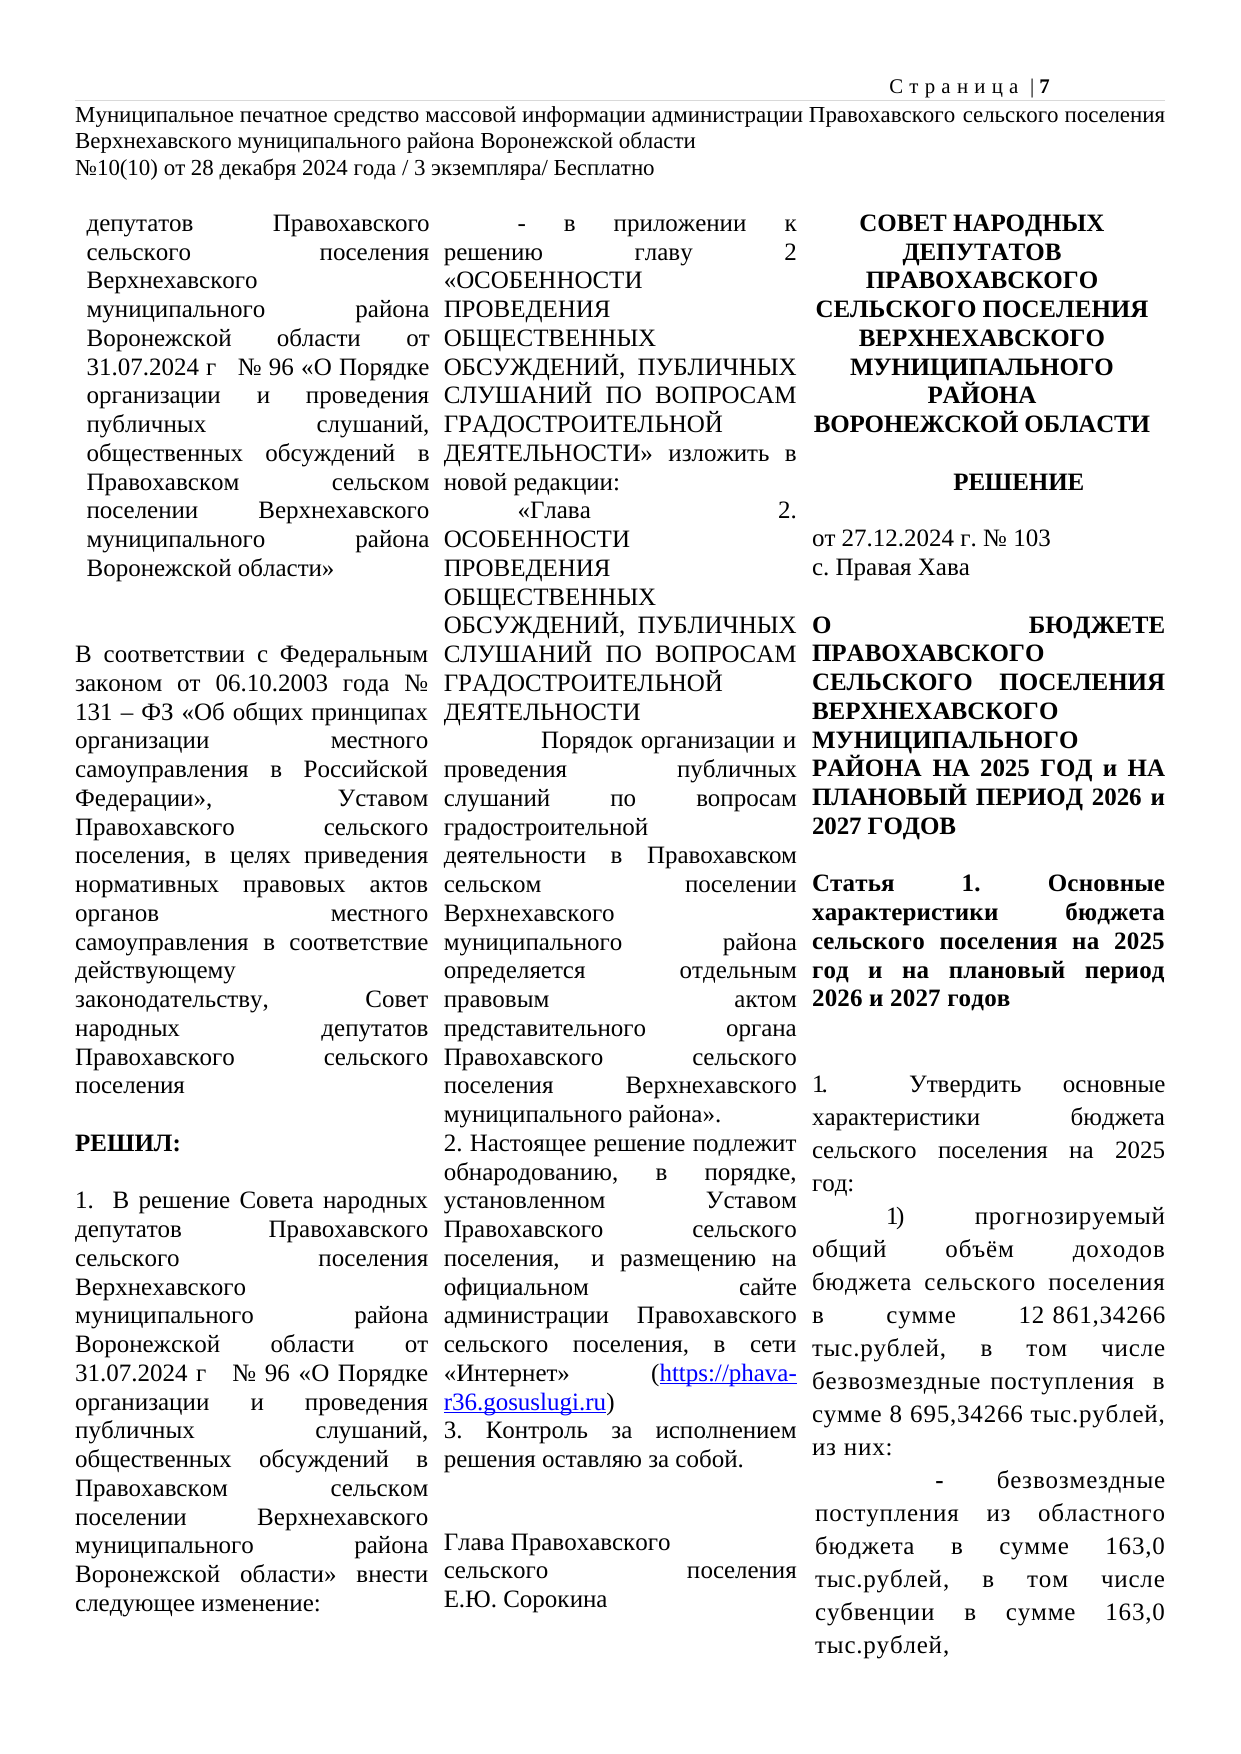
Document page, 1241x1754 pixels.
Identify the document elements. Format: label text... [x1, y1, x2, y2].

text РЕШИЛ: [75, 1128, 428, 1157]
text 3. Контроль за исполнением решения оставляю за собой. [443, 1416, 797, 1473]
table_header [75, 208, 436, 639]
text - безвозмездные поступления из областного бюджета в сумме 163,0 тыс.рублей, в том числе субвенции в сумме 163,0 тыс.рублей, [815, 1462, 1165, 1660]
text Глава Правохавского [443, 1527, 797, 1556]
text СОВЕТ НАРОДНЫХ ДЕПУТАТОВ [812, 208, 1152, 266]
text О БЮДЖЕТЕ ПРАВОХАВСКОГО СЕЛЬСКОГО ПОСЕЛЕНИЯ ВЕРХНЕХАВСКОГО МУНИЦИПАЛЬНОГО РАЙОНА НА 2025 ГОД и НА ПЛАНОВЫЙ ПЕРИОД 2026 и 2027 ГОДОВ [812, 610, 1165, 840]
text 2. Настоящее решение подлежит обнародованию, в порядке, установленном Уставом Правохавского сельского поселения, и размещению на официальном сайте администрации Правохавского сельского поселения, в сети «Интернет» (https://phava-r36.gosuslugi.ru) [443, 1128, 797, 1416]
text В соответствии с Федеральным законом от 06.10.2003 года № 131 – ФЗ «Об общих принципах организации местного самоуправления в Российской Федерации», Уставом Правохавского сельского поселения, в целях приведения нормативных правовых актов органов местного самоуправления в соответствие действующему законодательству, Совет народных депутатов Правохавского сельского поселения [75, 639, 428, 1099]
text - в приложении к решению главу 2 «ОСОБЕННОСТИ ПРОВЕДЕНИЯ ОБЩЕСТВЕННЫХ ОБСУЖДЕНИЙ, ПУБЛИЧНЫХ СЛУШАНИЙ ПО ВОПРОСАМ ГРАДОСТРОИТЕЛЬНОЙ ДЕЯТЕЛЬНОСТИ» изложить в новой редакции: [443, 208, 797, 496]
text РЕШЕНИЕ [812, 467, 1152, 496]
text Порядок организации и проведения публичных слушаний по вопросам градостроительной деятельности в Правохавском сельском поселении Верхнехавского муниципального района определяется отдельным правовым актом представительного органа Правохавского сельского поселения Верхнехавского муниципального района». [443, 726, 797, 1128]
text с. Правая Хава [812, 552, 1165, 581]
text ВЕРХНЕХАВСКОГО МУНИЦИПАЛЬНОГО РАЙОНА ВОРОНЕЖСКОЙ ОБЛАСТИ [812, 323, 1152, 438]
text Статья 1. Основные характеристики бюджета сельского поселения на 2025 год и на плановый период 2026 и 2027 годов [812, 868, 1165, 1012]
text от 27.12.2024 г. № 103 [812, 523, 1165, 552]
text 1. В решение Совета народных депутатов Правохавского сельского поселения Верхнехавского муниципального района Воронежской области от 31.07.2024 г № 96 «О Порядке организации и проведения публичных слушаний, общественных обсуждений в Правохавском сельском поселении Верхнехавского муниципального района Воронежской области» внести следующее изменение: [75, 1186, 428, 1617]
text 1. Утвердить основные характеристики бюджета сельского поселения на 2025 год: [812, 1066, 1165, 1198]
text «Глава 2. ОСОБЕННОСТИ ПРОВЕДЕНИЯ ОБЩЕСТВЕННЫХ ОБСУЖДЕНИЙ, ПУБЛИЧНЫХ СЛУШАНИЙ ПО ВОПРОСАМ ГРАДОСТРОИТЕЛЬНОЙ ДЕЯТЕЛЬНОСТИ [443, 496, 797, 726]
text ПРАВОХАВСКОГО СЕЛЬСКОГО ПОСЕЛЕНИЯ [812, 266, 1152, 323]
text 1) прогнозируемый общий объём доходов бюджета сельского поселения в сумме 12 861,34266 тыс.рублей, в том числе безвозмездные поступления в сумме 8 695,34266 тыс.рублей, из них: [812, 1198, 1165, 1462]
text сельского поселения Е.Ю. Сорокина [443, 1556, 797, 1613]
